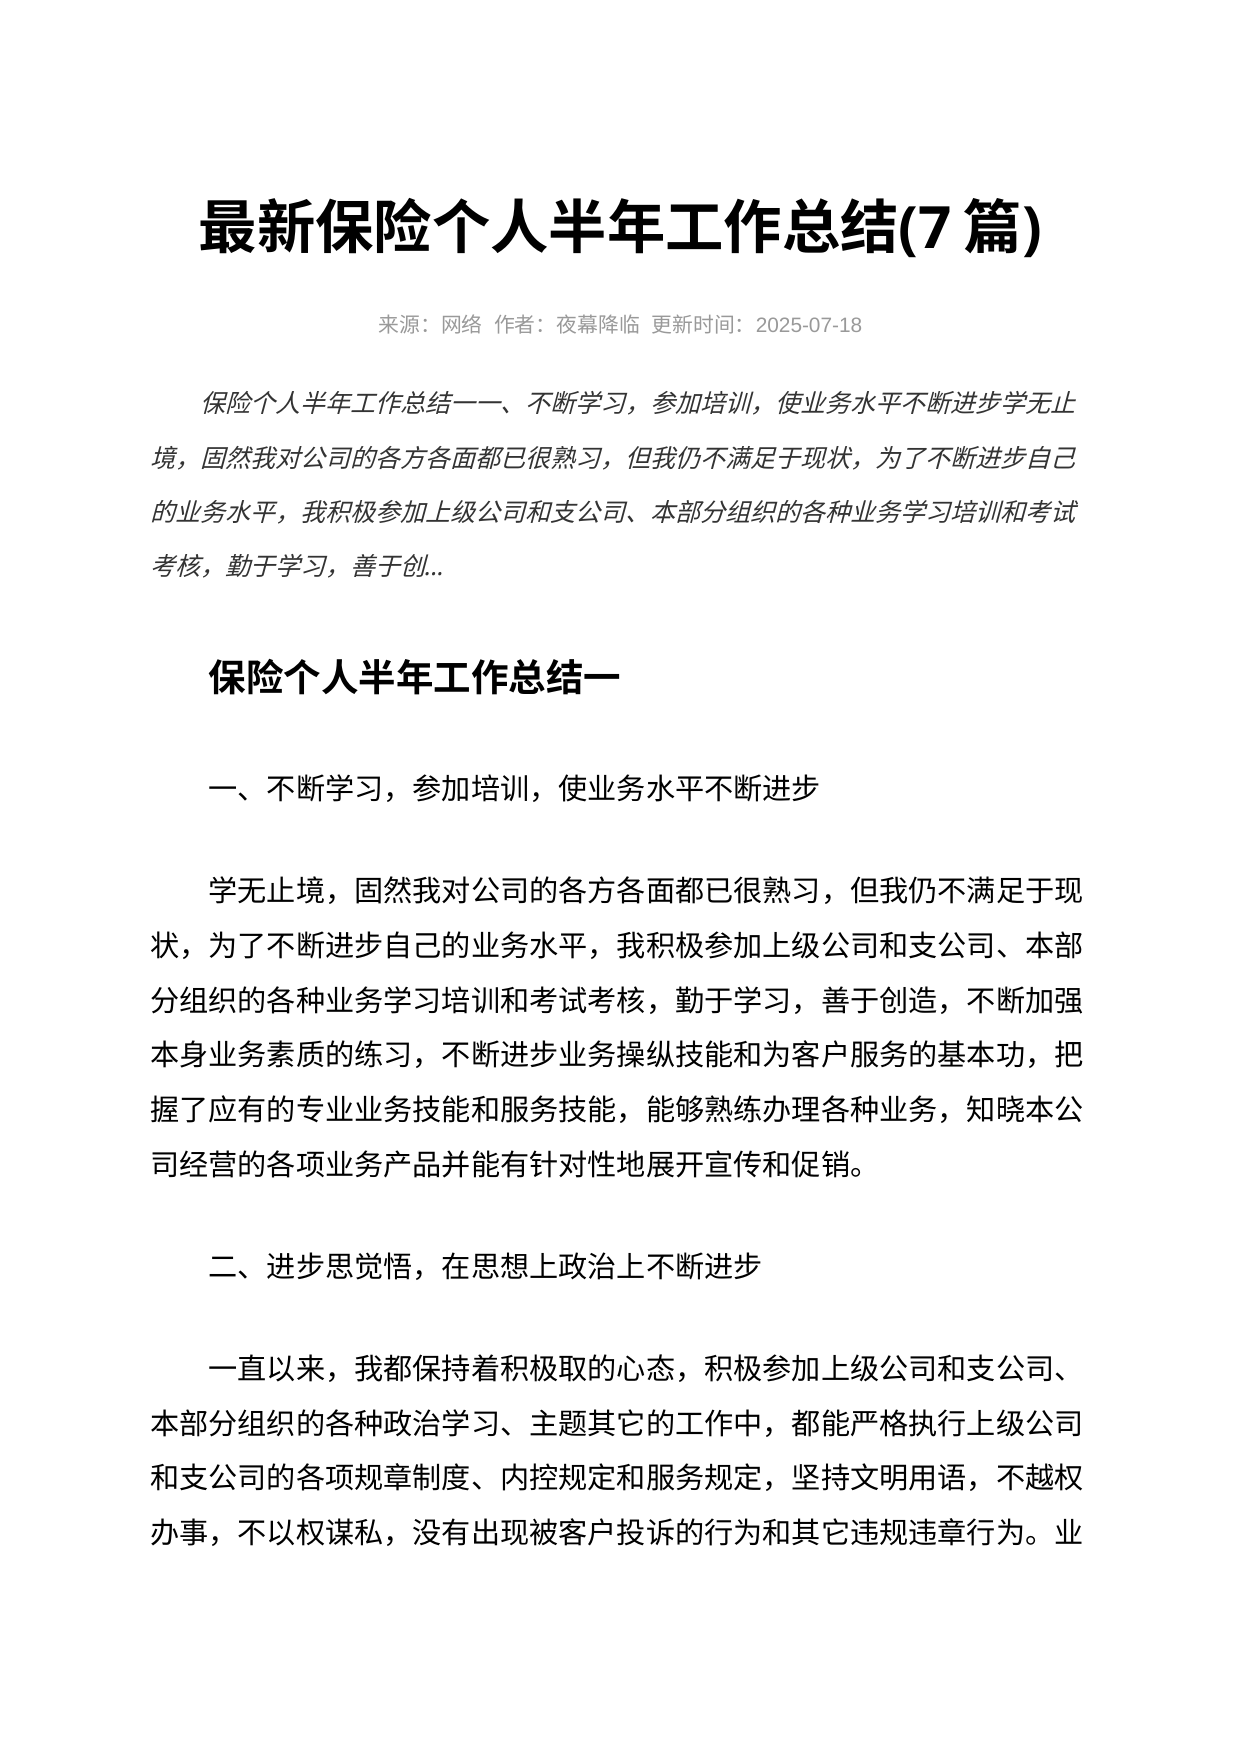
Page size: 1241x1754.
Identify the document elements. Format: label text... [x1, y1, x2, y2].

text 二、进步思觉悟，在思想上政治上不断进步 [150, 1243, 1090, 1286]
text 一、不断学习，参加培训，使业务水平不断进步 [150, 766, 1090, 808]
subtitle 最新保险个人半年工作总结(7篇) [150, 181, 1090, 266]
text 学无止境，固然我对公司的各方各面都已很熟习，但我仍不满足于现状，为了不断进步自己的业务水平，我积极参加上级公司和支公司、本部分组织的各种业务学习培训和考试考核，勤于学习，善于创造，不断加强本身业务素质的练习，不断进步业务操纵技能和为客户服务的基本功，把握了应有的专业业务技能和服务技能，能够熟练办理各种业务，知晓本公司经营的各项业务产品并能有针对性地展开宣传和促销。 [150, 867, 1090, 1184]
text 保险个人半年工作总结一一、不断学习，参加培训，使业务水平不断进步学无止境，固然我对公司的各方各面都已很熟习，但我仍不满足于现状，为了不断进步自己的业务水平，我积极参加上级公司和支公司、本部分组织的各种业务学习培训和考试考核，勤于学习，善于创... [150, 384, 1090, 583]
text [150, 1345, 1090, 1552]
text 来源：网络 作者：夜幕降临 更新时间：2025-07-18 [150, 313, 1090, 337]
text 保险个人半年工作总结一 [150, 648, 1090, 702]
